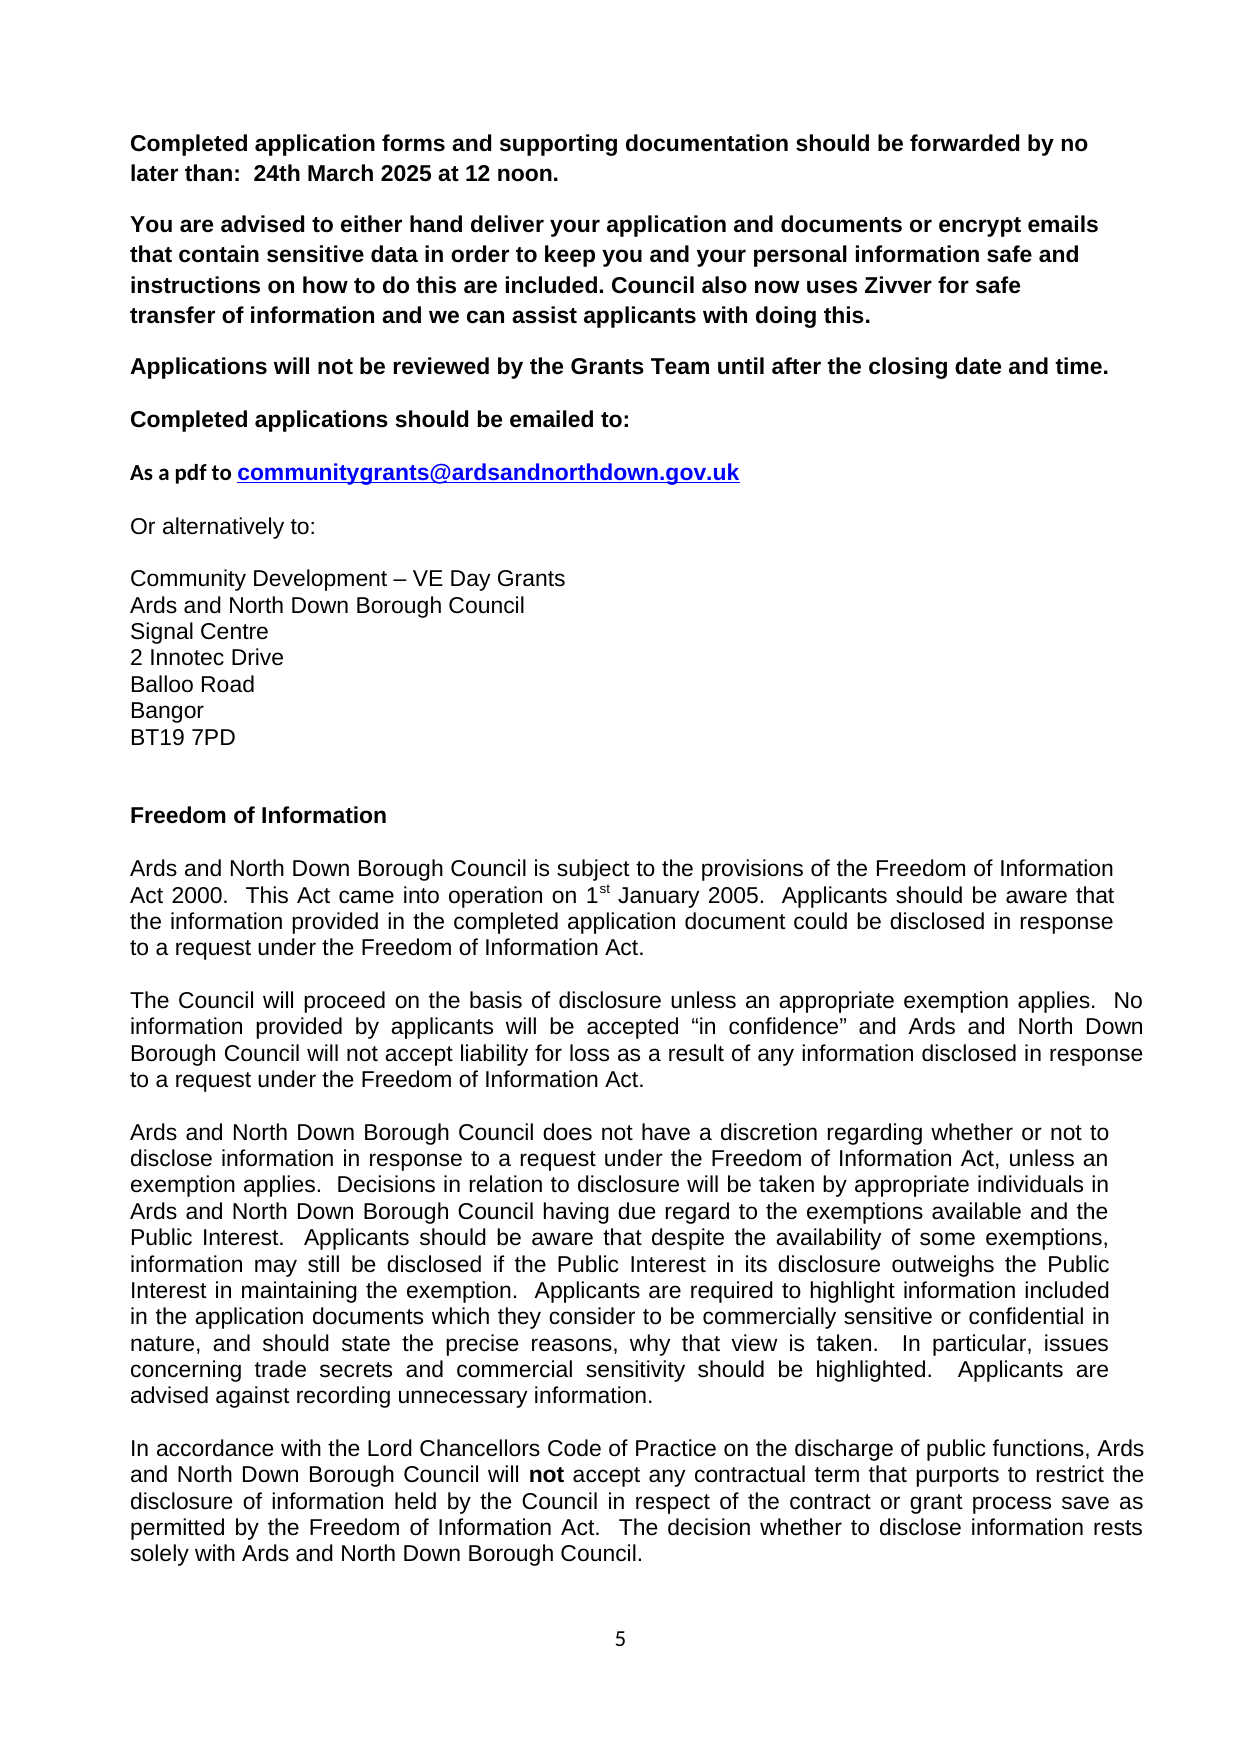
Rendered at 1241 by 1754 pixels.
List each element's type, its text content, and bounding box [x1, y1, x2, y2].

text As a pdf to communitygrants@ardsandnorthdown.gov.uk [130, 458, 1110, 486]
text BT19 7PD [130, 723, 1110, 750]
text Or alternatively to: [130, 513, 1110, 539]
text 2 Innotec Drive [130, 644, 1110, 671]
text Applications will not be reviewed by the Grants Team until after the closing date and time. [130, 353, 1110, 379]
text Ards and North Down Borough Council [130, 592, 1110, 618]
text Ards and North Down Borough Council does not have a discretion regarding whether or not to disclose information in response to a request under the Freedom of Information Act, unless an exemption applies. Decisions in relation to disclosure will be taken by appropriate individuals in Ards and North Down Borough Council having due regard to the exemptions available and the Public Interest. Applicants should be aware that despite the availability of some exemptions, information may still be disclosed if the Public Interest in its disclosure outweighs the Public Interest in maintaining the exemption. Applicants are required to highlight information included in the application documents which they consider to be commercially sensitive or confidential in nature, and should state the precise reasons, why that view is taken. In particular, issues concerning trade secrets and commercial sensitivity should be highlighted. Applicants are advised against recording unnecessary information. [130, 1119, 1110, 1409]
text Freedom of Information [130, 802, 1110, 829]
text Completed applications should be emailed to: [130, 406, 1110, 432]
text Ards and North Down Borough Council is subject to the provisions of the Freedom of Information Act 2000. This Act came into operation on 1st January 2005. Applicants should be aware that the information provided in the completed application document could be disclosed in response to a request under the Freedom of Information Act. [130, 855, 1115, 961]
text Completed application forms and supporting documentation should be forwarded by no later than: 24th March 2025 at 12 noon. [130, 130, 1110, 186]
text Bangor [130, 697, 1110, 723]
text The Council will proceed on the basis of disclosure unless an appropriate exemption applies. No information provided by applicants will be accepted “in confidence” and Ards and North Down Borough Council will not accept liability for loss as a result of any information disclosed in response to a request under the Freedom of Information Act. [130, 987, 1145, 1092]
text Community Development – VE Day Grants [130, 565, 1110, 592]
text Balloo Road [130, 671, 1110, 697]
text Signal Centre [130, 618, 1110, 644]
text You are advised to either hand deliver your application and documents or encrypt emails that contain sensitive data in order to keep you and your personal information safe and instructions on how to do this are included. Council also now uses Zivver for safe transfer of information and we can assist applicants with doing this. [130, 211, 1110, 328]
text In accordance with the Lord Chancellors Code of Practice on the discharge of public functions, Ards and North Down Borough Council will not accept any contractual term that purports to restrict the disclosure of information held by the Council in respect of the contract or grant process save as permitted by the Freedom of Information Act. The decision whether to disclose information rests solely with Ards and North Down Borough Council. [130, 1435, 1145, 1567]
